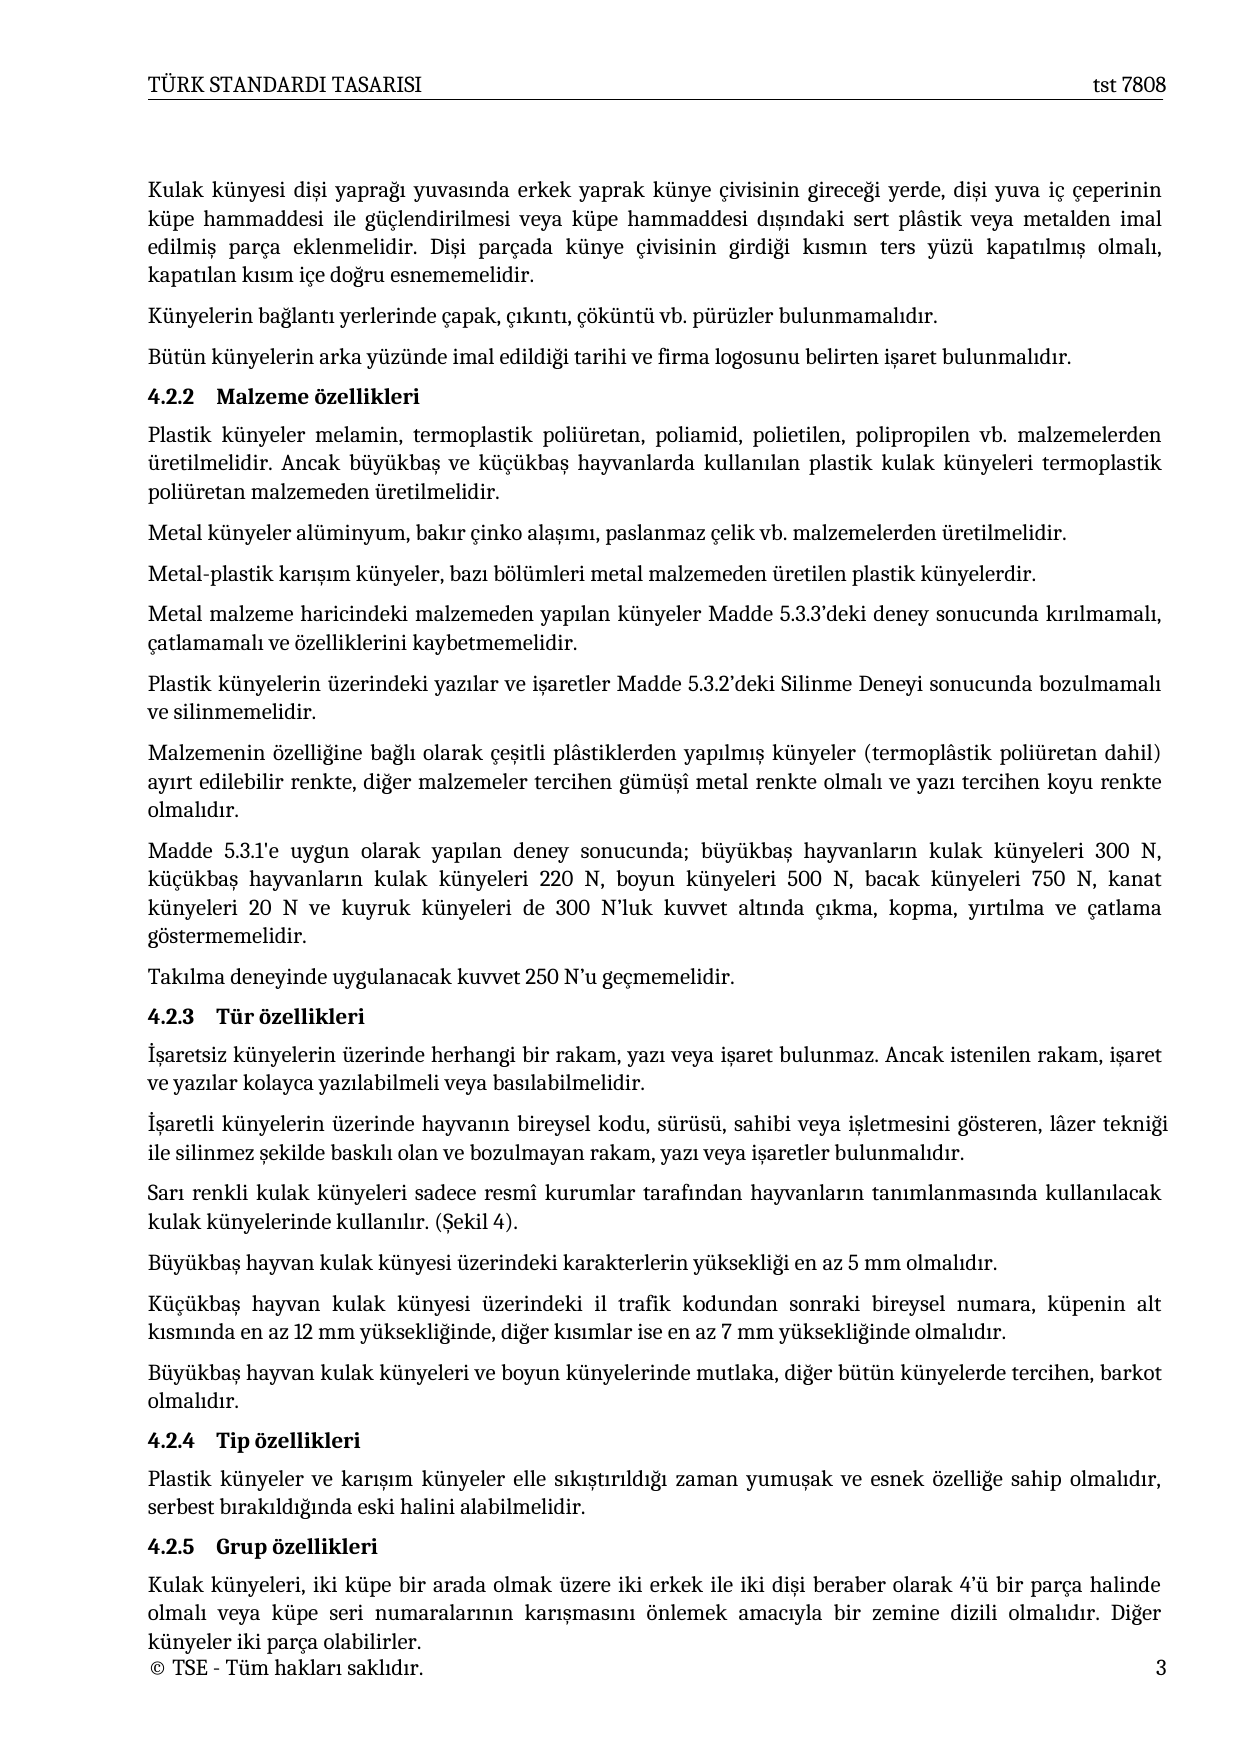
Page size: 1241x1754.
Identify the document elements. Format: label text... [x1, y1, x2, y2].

subtitle Tip özellikleri [148, 1429, 1163, 1453]
text Plastik künyeler ve karışım künyeler elle sıkıştırıldığı zaman yumuşak ve esnek özelliğe sahip olmalıdır, serbest bırakıldığında eski halini alabilmelidir. [148, 1466, 1163, 1521]
text Takılma deneyinde uygulanacak kuvvet 250 N’u geçmemelidir. [148, 964, 1163, 990]
text Büyükbaş hayvan kulak künyeleri ve boyun künyelerinde mutlaka, diğer bütün künyelerde tercihen, barkot olmalıdır. [148, 1360, 1163, 1415]
text Metal künyeler alüminyum, bakır çinko alaşımı, paslanmaz çelik vb. malzemelerden üretilmelidir. [148, 519, 1163, 546]
text Bütün künyelerin arka yüzünde imal edildiği tarihi ve firma logosunu belirten işaret bulunmalıdır. [148, 344, 1163, 371]
text Sarı renkli kulak künyeleri sadece resmî kurumlar tarafından hayvanların tanımlanmasında kullanılacak kulak künyelerinde kullanılır. (Şekil 4). [148, 1180, 1163, 1235]
text Plastik künyelerin üzerindeki yazılar ve işaretler Madde 5.3.2’deki Silinme Deneyi sonucunda bozulmamalı ve silinmemelidir. [148, 671, 1163, 725]
subtitle Grup özellikleri [148, 1535, 1163, 1559]
text İşaretsiz künyelerin üzerinde herhangi bir rakam, yazı veya işaret bulunmaz. Ancak istenilen rakam, işaret ve yazılar kolayca yazılabilmeli veya basılabilmelidir. [148, 1041, 1163, 1096]
text Kulak künyeleri, iki küpe bir arada olmak üzere iki erkek ile iki dişi beraber olarak 4’ü bir parça halinde olmalı veya küpe seri numaralarının karışmasını önlemek amacıyla bir zemine dizili olmalıdır. Diğer künyeler iki parça olabilirler. [148, 1572, 1163, 1655]
text İşaretli künyelerin üzerinde hayvanın bireysel kodu, sürüsü, sahibi veya işletmesini gösteren, lâzer tekniği ile silinmez şekilde baskılı olan ve bozulmayan rakam, yazı veya işaretler bulunmalıdır. [148, 1111, 1169, 1166]
text Metal malzeme haricindeki malzemeden yapılan künyeler Madde 5.3.3’deki deney sonucunda kırılmamalı, çatlamamalı ve özelliklerini kaybetmemelidir. [148, 601, 1163, 656]
text Malzemenin özelliğine bağlı olarak çeşitli plâstiklerden yapılmış künyeler (termoplâstik poliüretan dahil) ayırt edilebilir renkte, diğer malzemeler tercihen gümüşî metal renkte olmalı ve yazı tercihen koyu renkte olmalıdır. [148, 740, 1163, 823]
text Büyükbaş hayvan kulak künyesi üzerindeki karakterlerin yüksekliği en az 5 mm olmalıdır. [148, 1249, 1163, 1276]
text Kulak künyesi dişi yaprağı yuvasında erkek yaprak künye çivisinin gireceği yerde, dişi yuva iç çeperinin küpe hammaddesi ile güçlendirilmesi veya küpe hammaddesi dışındaki sert plâstik veya metalden imal edilmiş parça eklenmelidir. Dişi parçada künye çivisinin girdiği kısmın ters yüzü kapatılmış olmalı, kapatılan kısım içe doğru esnememelidir. [148, 177, 1163, 289]
subtitle Malzeme özellikleri [148, 385, 1163, 409]
text Küçükbaş hayvan kulak künyesi üzerindeki il trafik kodundan sonraki bireysel numara, küpenin alt kısmında en az , diğer kısımlar ise en az 7 mm yüksekliğinde olmalıdır. [148, 1291, 1163, 1345]
text Künyelerin bağlantı yerlerinde çapak, çıkıntı, çöküntü vb. pürüzler bulunmamalıdır. [148, 303, 1163, 329]
text Madde 5.3.1'e uygun olarak yapılan deney sonucunda; büyükbaş hayvanların kulak künyeleri 300 N, küçükbaş hayvanların kulak künyeleri 220 N, boyun künyeleri 500 N, bacak künyeleri 750 N, kanat künyeleri 20 N ve kuyruk künyeleri de 300 N’luk kuvvet altında çıkma, kopma, yırtılma ve çatlama göstermemelidir. [148, 838, 1163, 949]
text Metal-plastik karışım künyeler, bazı bölümleri metal malzemeden üretilen plastik künyelerdir. [148, 560, 1163, 587]
text Plastik künyeler melamin, termoplastik poliüretan, poliamid, polietilen, polipropilen vb. malzemelerden üretilmelidir. Ancak büyükbaş ve küçükbaş hayvanlarda kullanılan plastik kulak künyeleri termoplastik poliüretan malzemeden üretilmelidir. [148, 422, 1163, 505]
subtitle Tür özellikleri [148, 1005, 1163, 1029]
